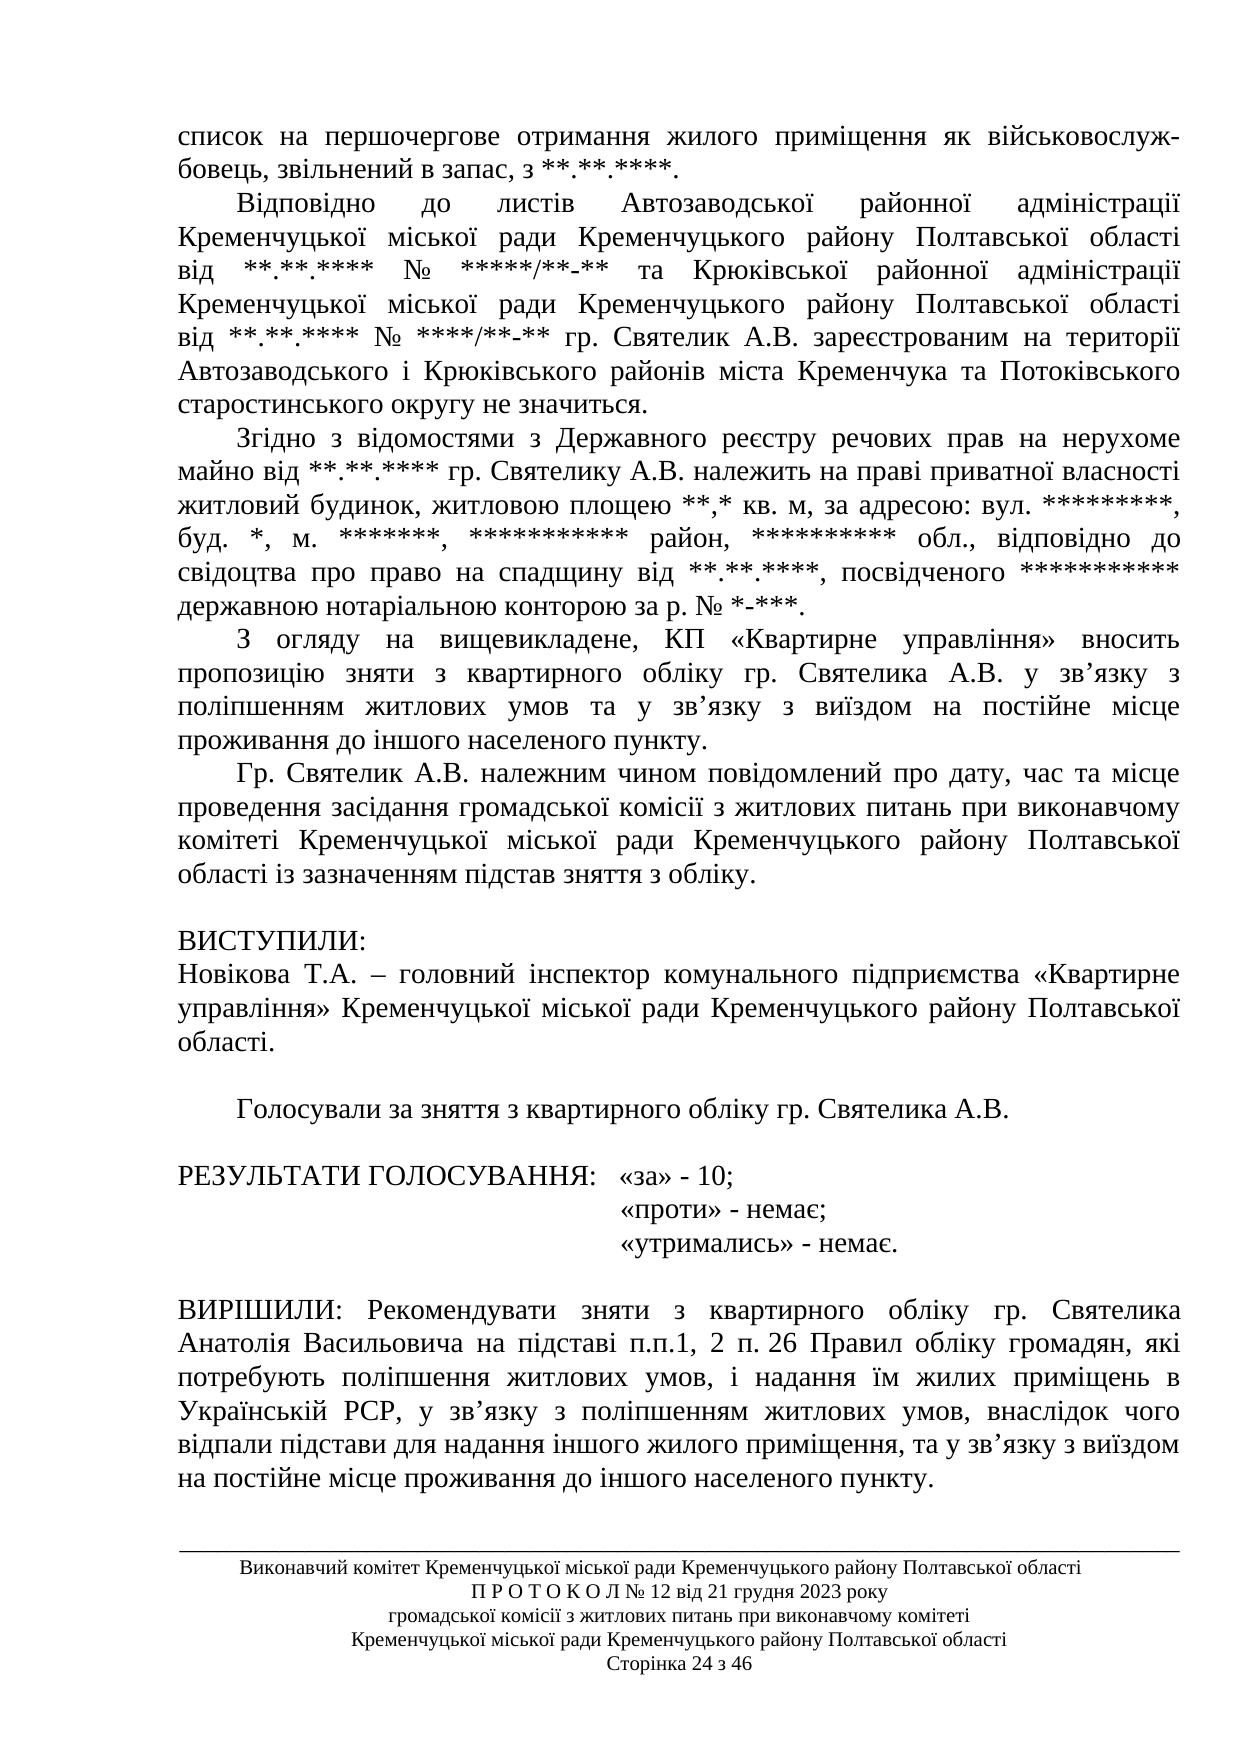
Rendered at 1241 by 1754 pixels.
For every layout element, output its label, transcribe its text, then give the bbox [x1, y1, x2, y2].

text Новікова Т.А. – головний інспектор комунального підприємства «Квартирне управління» Кременчуцької міської ради Кременчуцького району Полтавської області. [177, 957, 1181, 1057]
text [177, 118, 1181, 185]
text Гр. Святелик А.В. належним чином повідомлений про дату, час та місце проведення засідання громадської комісії з житлових питань при виконавчому комітеті Кременчуцької міської ради Кременчуцького району Полтавської області із зазначенням підстав зняття з обліку. [177, 755, 1181, 889]
text ВИРІШИЛИ: Рекомендувати зняти з квартирного обліку гр. Святелика Анатолія Васильовича на підставі п.п.1, 2 п. 26 Правил обліку громадян, які потребують поліпшення житлових умов, і надання їм жилих приміщень в Українській РСР, у зв’язку з поліпшенням житлових умов, внаслідок чого відпали підстави для надання іншого жилого приміщення, та у зв’язку з виїздом на постійне місце проживання до іншого населеного пункту. [177, 1292, 1181, 1493]
text «утримались» - немає. [177, 1225, 1180, 1258]
text Голосували за зняття з квартирного обліку гр. Святелика А.В. [177, 1091, 1181, 1124]
text «проти» - немає; [546, 1191, 1181, 1225]
text З огляду на вищевикладене, КП «Квартирне управління» вносить пропозицію зняти з квартирного обліку гр. Святелика А.В. у зв’язку з поліпшенням житлових умов та у зв’язку з виїздом на постійне місце проживання до іншого населеного пункту. [177, 621, 1181, 755]
text Згідно з відомостями з Державного реєстру речових прав на нерухоме майно від **.**.**** гр. Святелику А.В. належить на праві приватної власності житловий будинок, житловою площею **,* кв. м, за адресою: вул. *********, буд. *, м. *******, *********** район, ********** обл., відповідно до свідоцтва про право на спадщину від **.**.****, посвідченого *********** державною нотаріальною конторою за р. № *-***. [177, 420, 1181, 621]
text ВИСТУПИЛИ: [177, 923, 1181, 957]
text Відповідно до листів Автозаводської районної адміністрації Кременчуцької міської ради Кременчуцького району Полтавської області від **.**.**** № *****/**-** та Крюківської районної адміністрації Кременчуцької міської ради Кременчуцького району Полтавської області від **.**.**** № ****/**-** гр. Святелик А.В. зареєстрованим на території Автозаводського і Крюківського районів міста Кременчука та Потоківського старостинського округу не значиться. [177, 185, 1181, 420]
text РЕЗУЛЬТАТИ ГОЛОСУВАННЯ: «за» - 10; [177, 1158, 1181, 1191]
